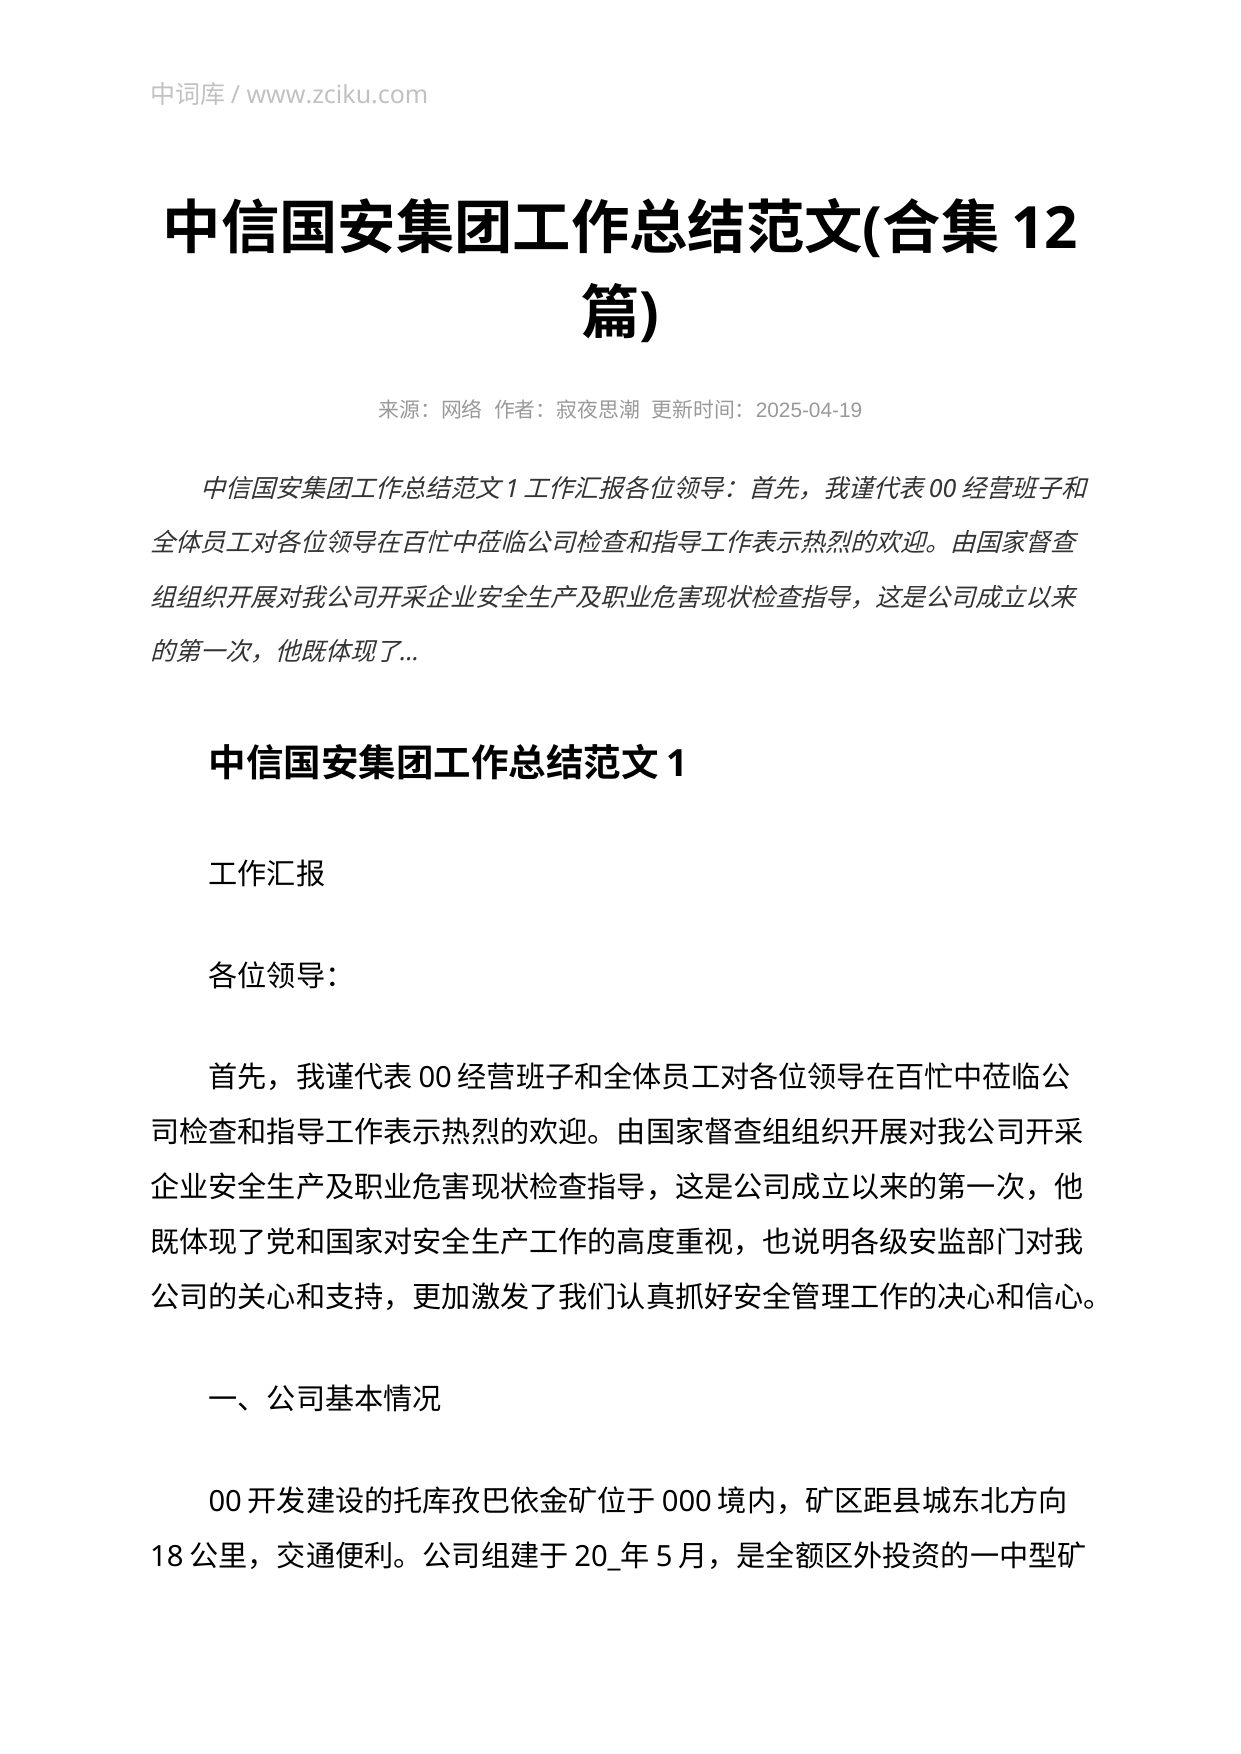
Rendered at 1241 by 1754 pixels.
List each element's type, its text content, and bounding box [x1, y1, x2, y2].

text 一、公司基本情况 [150, 1376, 1090, 1418]
subtitle 中信国安集团工作总结范文(合集12篇) [150, 181, 1090, 351]
text 工作汇报 [150, 851, 1090, 893]
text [150, 1477, 1090, 1575]
text 各位领导： [150, 952, 1090, 994]
text 首先，我谨代表00经营班子和全体员工对各位领导在百忙中莅临公司检查和指导工作表示热烈的欢迎。由国家督查组组织开展对我公司开采企业安全生产及职业危害现状检查指导，这是公司成立以来的第一次，他既体现了党和国家对安全生产工作的高度重视，也说明各级安监部门对我公司的关心和支持，更加激发了我们认真抓好安全管理工作的决心和信心。 [150, 1054, 1090, 1316]
text 来源：网络 作者：寂夜思潮 更新时间：2025-04-19 [150, 398, 1090, 422]
text 中信国安集团工作总结范文1 [150, 733, 1090, 787]
text 中信国安集团工作总结范文1工作汇报各位领导：首先，我谨代表00经营班子和全体员工对各位领导在百忙中莅临公司检查和指导工作表示热烈的欢迎。由国家督查组组织开展对我公司开采企业安全生产及职业危害现状检查指导，这是公司成立以来的第一次，他既体现了... [150, 468, 1090, 668]
